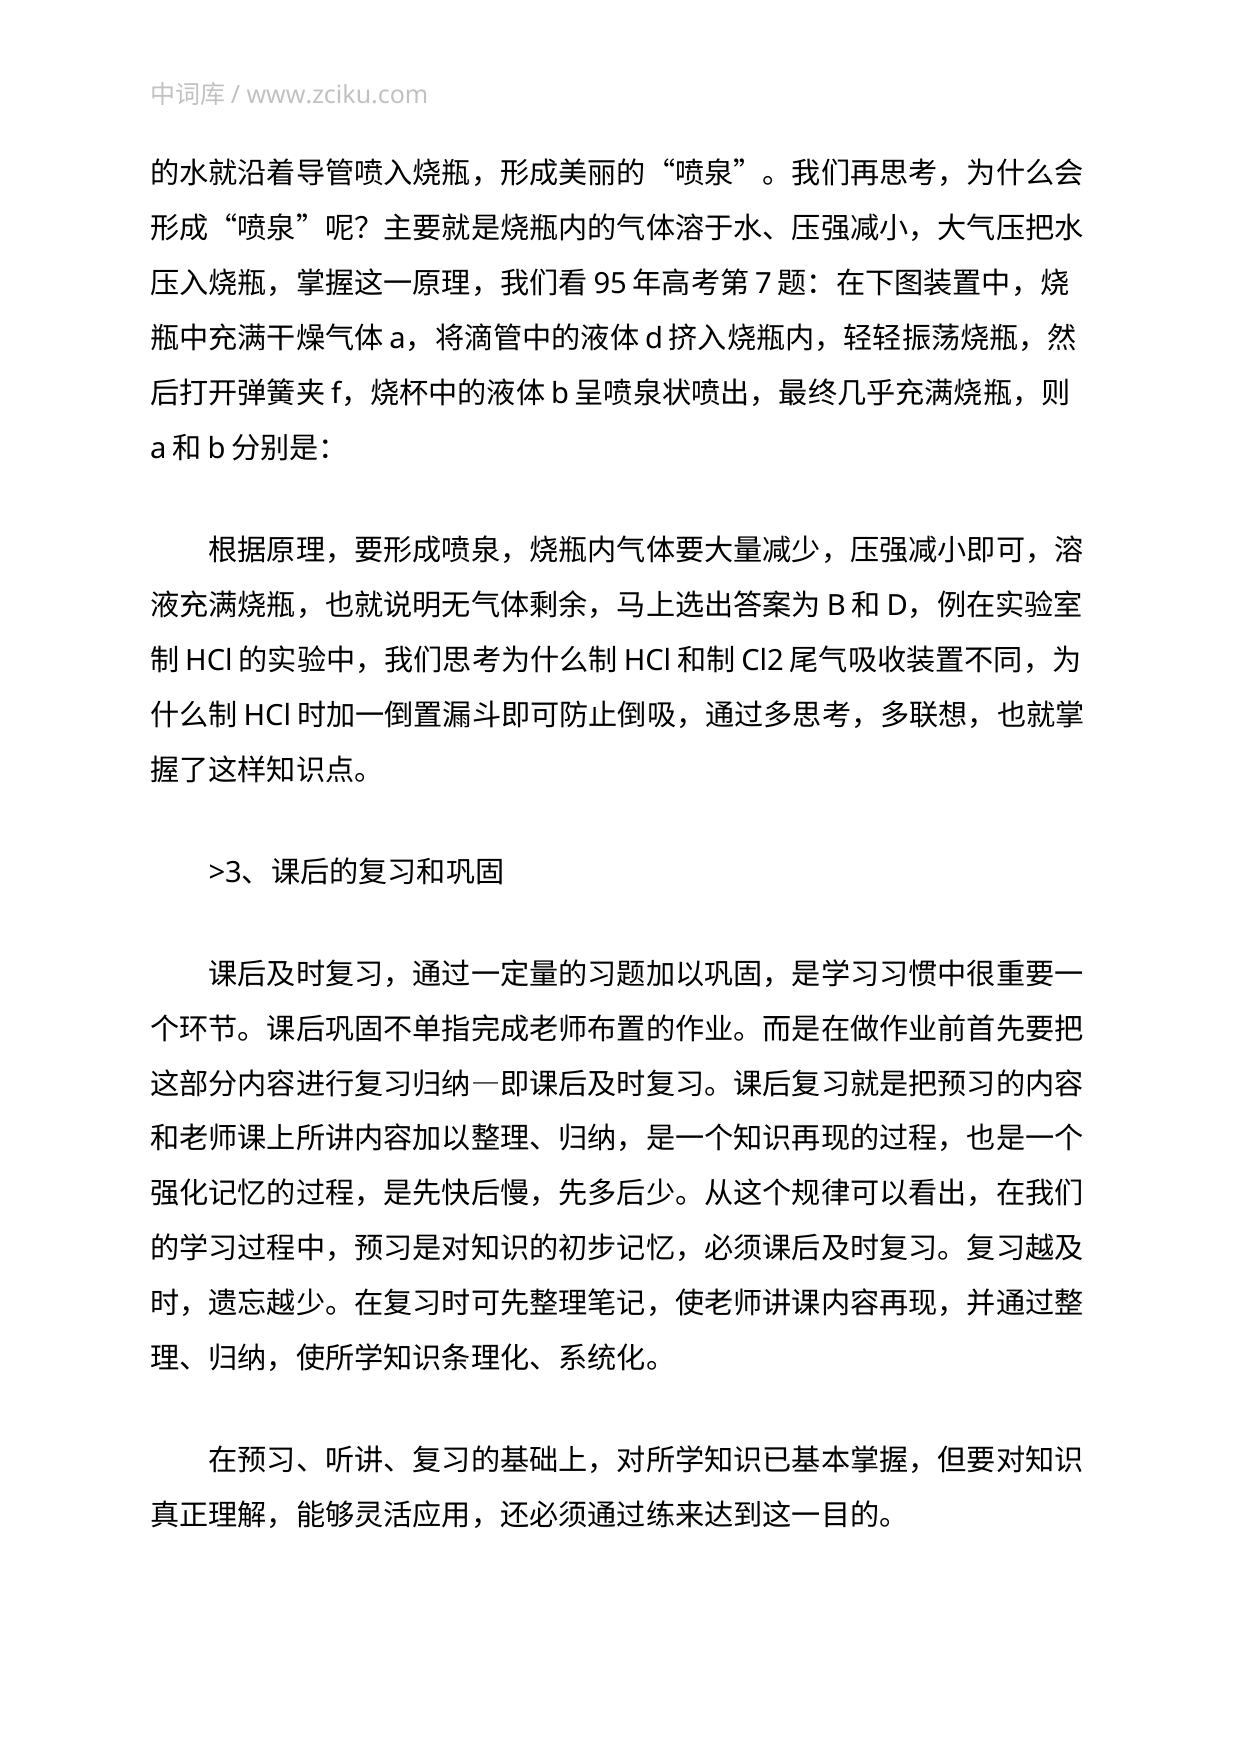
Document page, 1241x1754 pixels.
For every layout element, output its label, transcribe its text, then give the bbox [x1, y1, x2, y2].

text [150, 150, 1090, 467]
text 在预习、听讲、复习的基础上，对所学知识已基本掌握，但要对知识真正理解，能够灵活应用，还必须通过练来达到这一目的。 [150, 1436, 1090, 1534]
text 根据原理，要形成喷泉，烧瓶内气体要大量减少，压强减小即可，溶液充满烧瓶，也就说明无气体剩余，马上选出答案为B和D，例在实验室制HCl的实验中，我们思考为什么制HCl和制Cl2尾气吸收装置不同，为什么制HCl时加一倒置漏斗即可防止倒吸，通过多思考，多联想，也就掌握了这样知识点。 [150, 527, 1090, 789]
text 课后及时复习，通过一定量的习题加以巩固，是学习习惯中很重要一个环节。课后巩固不单指完成老师布置的作业。而是在做作业前首先要把这部分内容进行复习归纳—即课后及时复习。课后复习就是把预习的内容和老师课上所讲内容加以整理、归纳，是一个知识再现的过程，也是一个强化记忆的过程，是先快后慢，先多后少。从这个规律可以看出，在我们的学习过程中，预习是对知识的初步记忆，必须课后及时复习。复习越及时，遗忘越少。在复习时可先整理笔记，使老师讲课内容再现，并通过整理、归纳，使所学知识条理化、系统化。 [150, 950, 1090, 1377]
text >3、课后的复习和巩固 [150, 848, 1090, 891]
